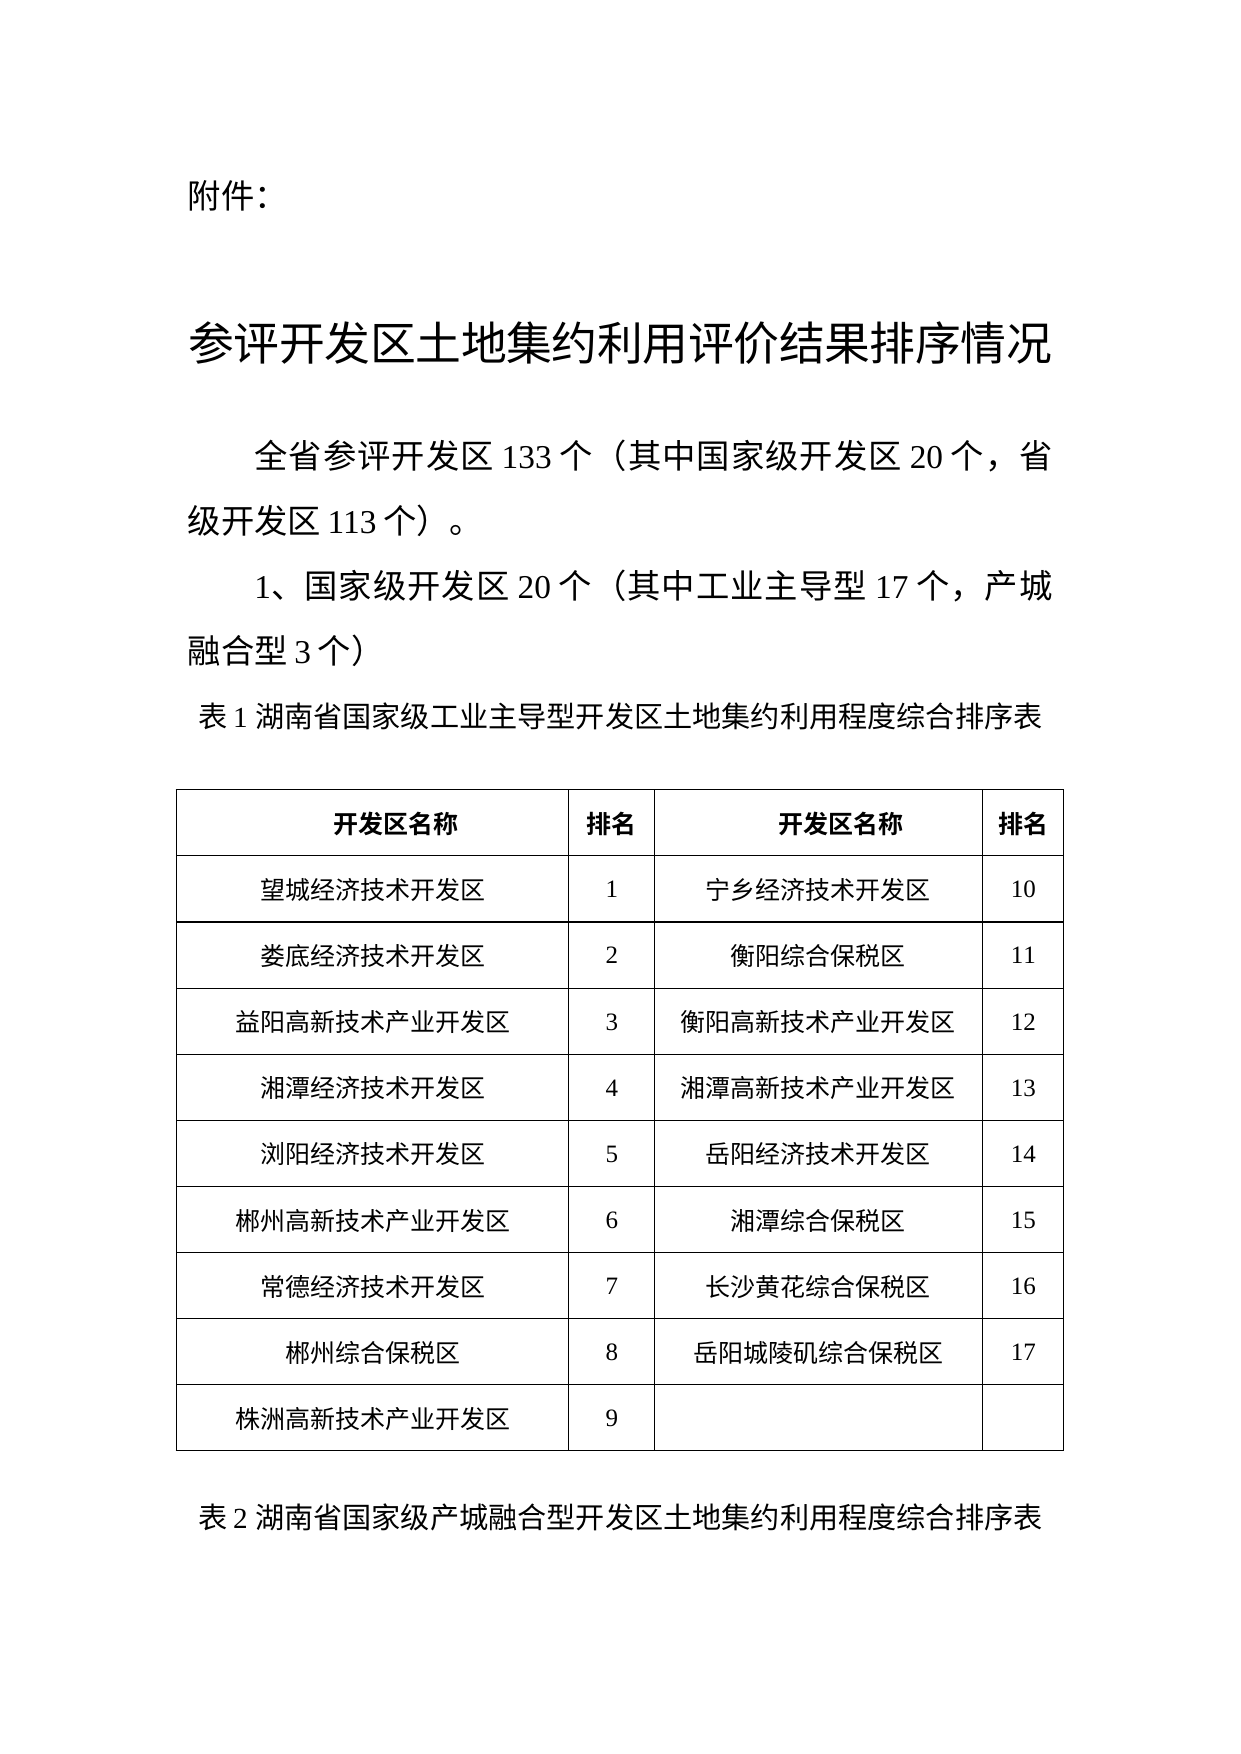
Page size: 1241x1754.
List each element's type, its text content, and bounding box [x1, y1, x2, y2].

table_cell 岳阳城陵矶综合保税区 [655, 1319, 982, 1384]
table_cell 宁乡经济技术开发区 [655, 856, 982, 921]
table_cell 3 [569, 989, 654, 1053]
table_cell 14 [983, 1121, 1063, 1186]
table_cell 4 [569, 1055, 654, 1119]
table_cell 浏阳经济技术开发区 [177, 1121, 568, 1186]
table_cell 17 [983, 1319, 1063, 1384]
table_cell 长沙黄花综合保税区 [655, 1253, 982, 1318]
table_cell 湘潭高新技术产业开发区 [655, 1055, 982, 1119]
table_cell 湘潭综合保税区 [655, 1187, 982, 1252]
table_cell 2 [569, 923, 654, 987]
text 附件： [187, 162, 1053, 227]
table_header 开发区名称 [655, 790, 982, 855]
table_cell 16 [983, 1253, 1063, 1318]
table_cell 益阳高新技术产业开发区 [177, 989, 568, 1053]
table_cell 13 [983, 1055, 1063, 1119]
table_cell 12 [983, 989, 1063, 1053]
table_header 排名 [983, 790, 1063, 855]
table_cell 郴州高新技术产业开发区 [177, 1187, 568, 1252]
table_cell 湘潭经济技术开发区 [177, 1055, 568, 1119]
list 国家级开发区20个（其中工业主导型17个，产城融合型3个） [187, 552, 1053, 682]
text 全省参评开发区133个（其中国家级开发区20个，省级开发区113个）。 [187, 422, 1053, 552]
table_header 排名 [569, 790, 654, 855]
table_cell 15 [983, 1187, 1063, 1252]
table_cell 11 [983, 923, 1063, 987]
table_cell 6 [569, 1187, 654, 1252]
table_cell 10 [983, 856, 1063, 921]
table_cell [983, 1385, 1063, 1450]
table_cell 9 [569, 1385, 654, 1450]
table_cell 常德经济技术开发区 [177, 1253, 568, 1318]
table_cell 娄底经济技术开发区 [177, 923, 568, 987]
text 参评开发区土地集约利用评价结果排序情况 [187, 292, 1053, 389]
table_cell 岳阳经济技术开发区 [655, 1121, 982, 1186]
table_header 开发区名称 [177, 790, 568, 855]
table_cell 郴州综合保税区 [177, 1319, 568, 1384]
text 表2 湖南省国家级产城融合型开发区土地集约利用程度综合排序表 [187, 1483, 1053, 1548]
text 表1 湖南省国家级工业主导型开发区土地集约利用程度综合排序表 [187, 682, 1053, 747]
table_cell 衡阳综合保税区 [655, 923, 982, 987]
table_cell 8 [569, 1319, 654, 1384]
table_cell 5 [569, 1121, 654, 1186]
table_cell 7 [569, 1253, 654, 1318]
table_cell 衡阳高新技术产业开发区 [655, 989, 982, 1053]
table_cell 1 [569, 856, 654, 921]
table_cell 株洲高新技术产业开发区 [177, 1385, 568, 1450]
table_cell [655, 1385, 982, 1450]
table_cell 望城经济技术开发区 [177, 856, 568, 921]
